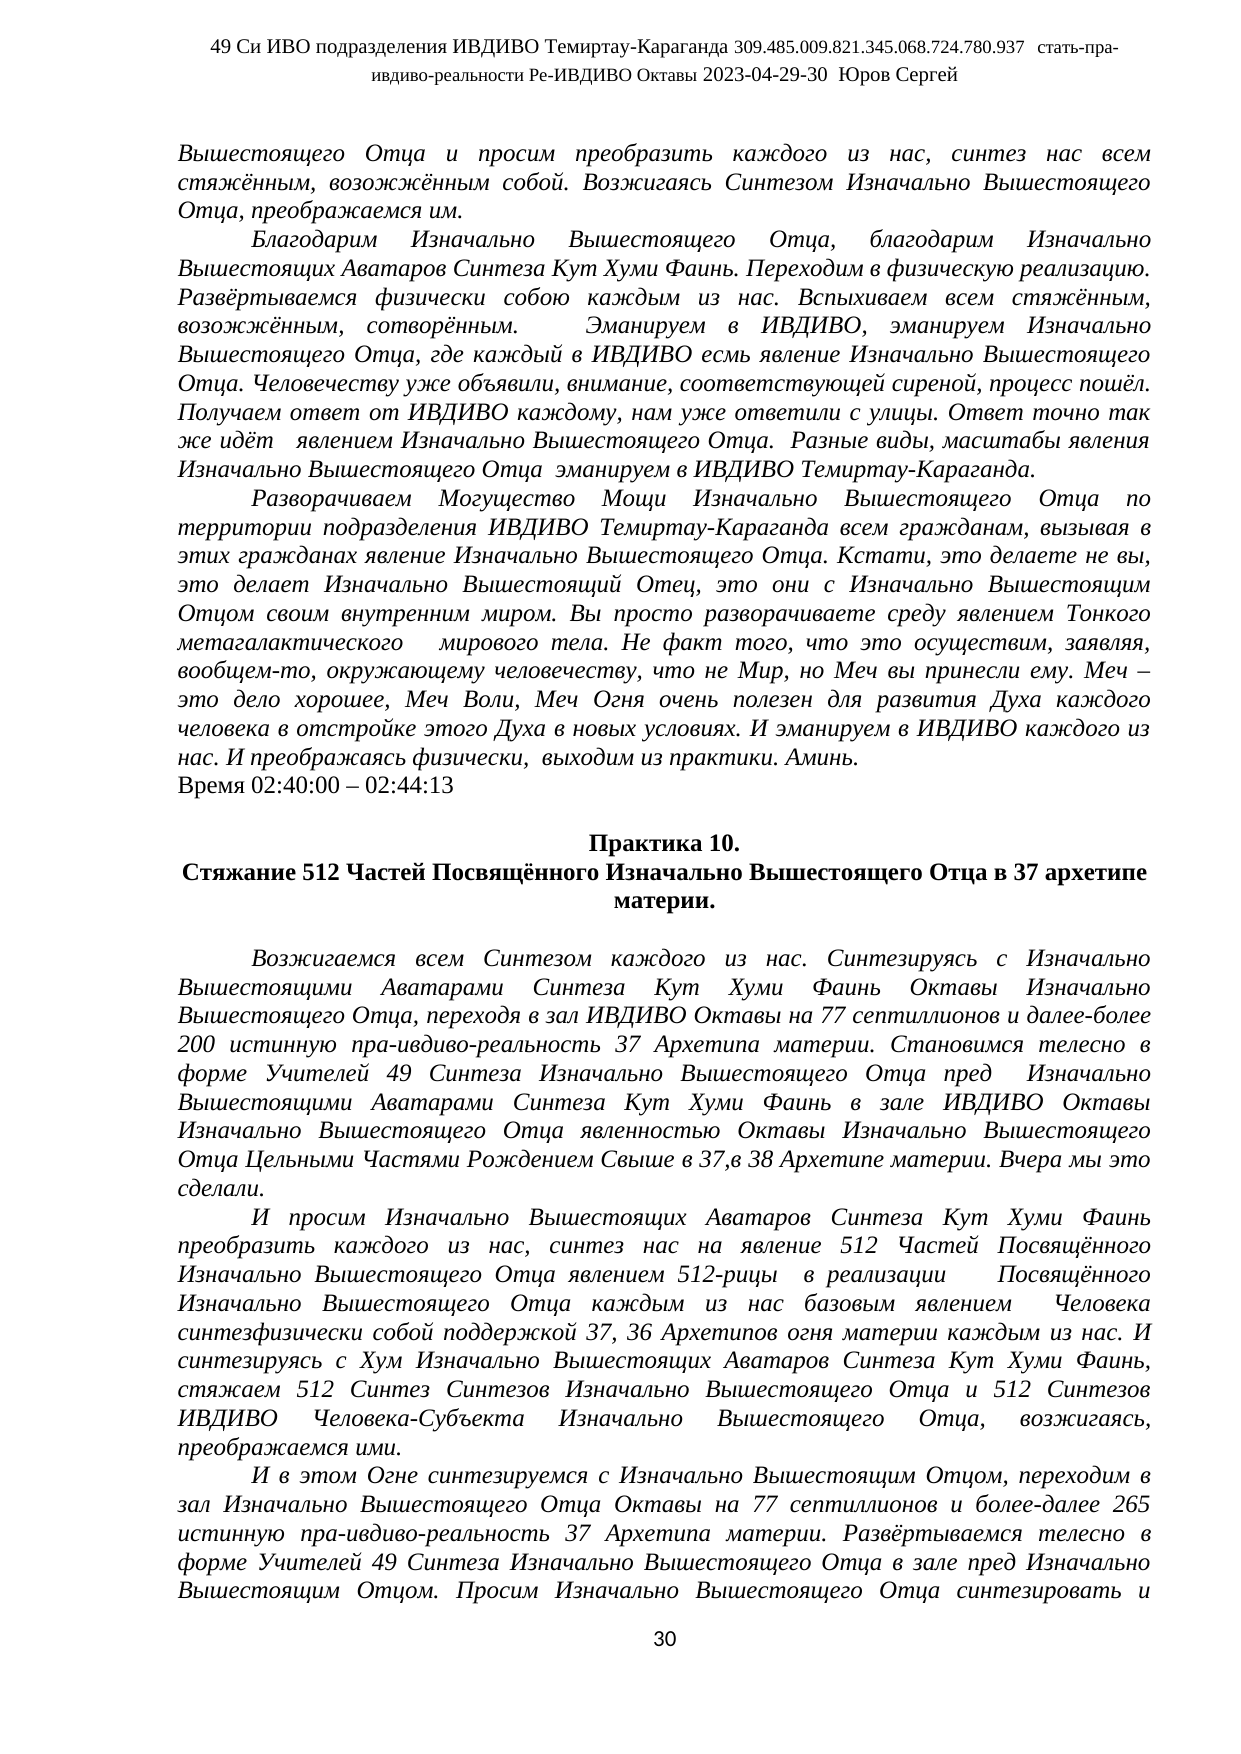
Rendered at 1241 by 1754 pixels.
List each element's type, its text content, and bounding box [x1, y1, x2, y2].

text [177, 1461, 1152, 1604]
text Стяжание 512 Частей Посвящённого Изначально Вышестоящего Отца в 37 архетипе материи. [177, 857, 1152, 914]
text Практика 10. [177, 828, 1152, 857]
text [177, 138, 1152, 224]
text Разворачиваем Могущество Мощи Изначально Вышестоящего Отца по территории подразделения ИВДИВО Темиртау-Караганда всем гражданам, вызывая в этих гражданах явление Изначально Вышестоящего Отца. Кстати, это делаете не вы, это делает Изначально Вышестоящий Отец, это они с Изначально Вышестоящим Отцом своим внутренним миром. Вы просто разворачиваете среду явлением Тонкого метагалактического мирового тела. Не факт того, что это осуществим, заявляя, вообщем-то, окружающему человечеству, что не Мир, но Меч вы принесли ему. Меч – это дело хорошее, Меч Воли, Меч Огня очень полезен для развития Духа каждого человека в отстройке этого Духа в новых условиях. И эманируем в ИВДИВО каждого из нас. И преображаясь физически, выходим из практики. Аминь. [177, 483, 1152, 771]
text Возжигаемся всем Синтезом каждого из нас. Синтезируясь с Изначально Вышестоящими Аватарами Синтеза Кут Хуми Фаинь Октавы Изначально Вышестоящего Отца, переходя в зал ИВДИВО Октавы на 77 септиллионов и далее-более 200 истинную пра-ивдиво-реальность 37 Архетипа материи. Становимся телесно в форме Учителей 49 Синтеза Изначально Вышестоящего Отца пред Изначально Вышестоящими Аватарами Синтеза Кут Хуми Фаинь в зале ИВДИВО Октавы Изначально Вышестоящего Отца явленностью Октавы Изначально Вышестоящего Отца Цельными Частями Рождением Свыше в 37,в 38 Архетипе материи. Вчера мы это сделали. [177, 943, 1152, 1202]
text Время 02:40:00 – 02:44:13 [177, 771, 1152, 799]
text Благодарим Изначально Вышестоящего Отца, благодарим Изначально Вышестоящих Аватаров Синтеза Кут Хуми Фаинь. Переходим в физическую реализацию. Развёртываемся физически собою каждым из нас. Вспыхиваем всем стяжённым, возожжённым, сотворённым. Эманируем в ИВДИВО, эманируем Изначально Вышестоящего Отца, где каждый в ИВДИВО есмь явление Изначально Вышестоящего Отца. Человечеству уже объявили, внимание, соответствующей сиреной, процесс пошёл. Получаем ответ от ИВДИВО каждому, нам уже ответили с улицы. Ответ точно так же идёт явлением Изначально Вышестоящего Отца. Разные виды, масштабы явления Изначально Вышестоящего Отца эманируем в ИВДИВО Темиртау-Караганда. [177, 224, 1152, 483]
text И просим Изначально Вышестоящих Аватаров Синтеза Кут Хуми Фаинь преобразить каждого из нас, синтез нас на явление 512 Частей Посвящённого Изначально Вышестоящего Отца явлением 512-рицы в реализации Посвящённого Изначально Вышестоящего Отца каждым из нас базовым явлением Человека синтезфизически собой поддержкой 37, 36 Архетипов огня материи каждым из нас. И синтезируясь с Хум Изначально Вышестоящих Аватаров Синтеза Кут Хуми Фаинь, стяжаем 512 Синтез Синтезов Изначально Вышестоящего Отца и 512 Синтезов ИВДИВО Человека-Субъекта Изначально Вышестоящего Отца, возжигаясь, преображаемся ими. [177, 1202, 1152, 1461]
